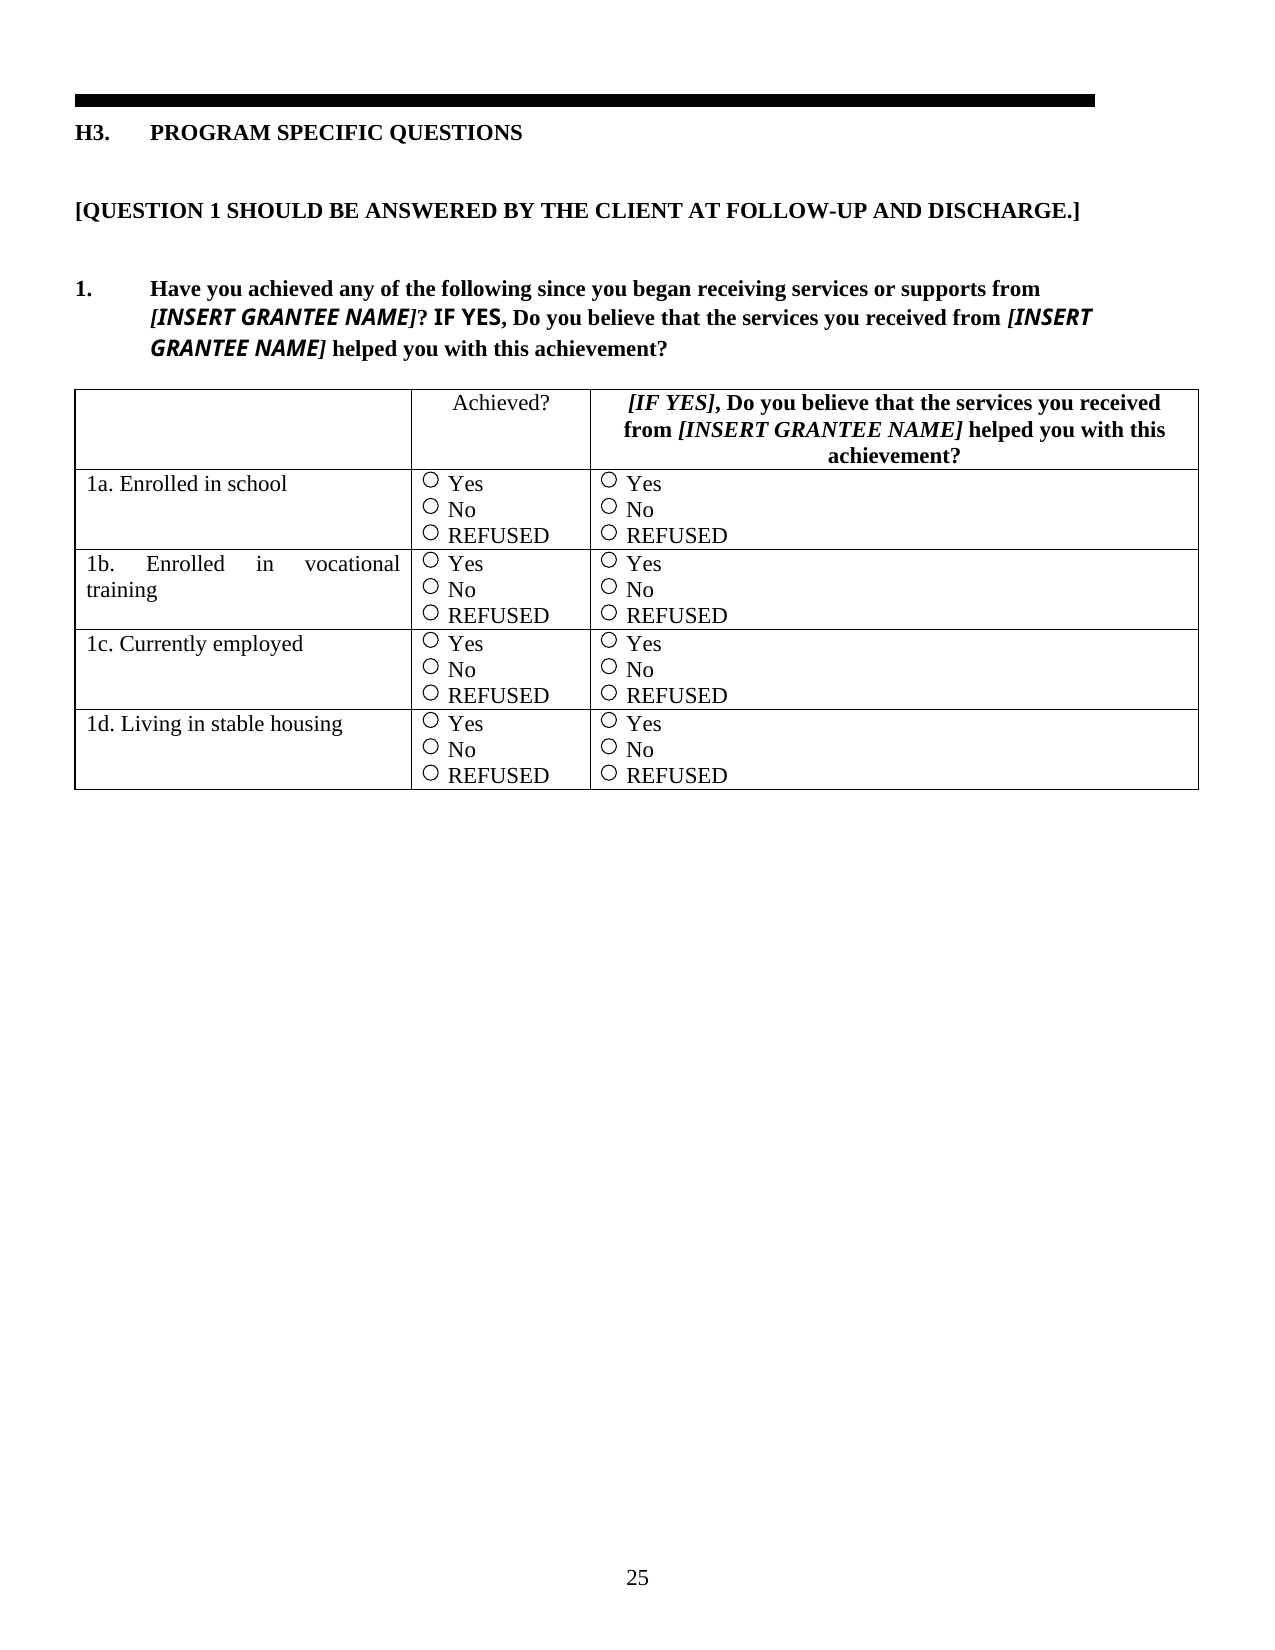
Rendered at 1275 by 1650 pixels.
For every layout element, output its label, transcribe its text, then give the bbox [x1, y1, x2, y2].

table_header [If yes], Do you believe that the services you received from [insert grantee name] helped you with this achievement? [591, 390, 1198, 468]
table_header Achieved? [412, 390, 590, 468]
table_cell Yes No Refused [591, 550, 1198, 629]
table_cell Yes No Refused [412, 470, 590, 549]
text 1. Have you achieved any of the following since you began receiving services or supports from [insert grantee name]? If yes, Do you believe that the services you received from [insert grantee name] helped you with this achievement? [75, 274, 1095, 363]
text [QUESTION 1 SHOULD BE ANSWERED BY THE CLIENT AT FOLLOW-UP AND DISCHARGE.] [75, 197, 1095, 223]
table_header [76, 390, 411, 468]
subtitle H3. PROGRAM SPECIFIC QUESTIONS [75, 107, 1095, 146]
table_cell 1a. Enrolled in school [76, 470, 411, 549]
table_cell Yes No Refused [412, 550, 590, 629]
table_cell 1c. Currently employed [76, 630, 411, 709]
table_cell 1b. Enrolled in vocational training [76, 550, 411, 629]
table_cell 1d. Living in stable housing [76, 710, 411, 789]
table_cell Yes No Refused [412, 630, 590, 709]
table_cell Yes No Refused [591, 630, 1198, 709]
table_cell Yes No Refused [412, 710, 590, 789]
table_cell Yes No Refused [591, 470, 1198, 549]
table_cell Yes No Refused [591, 710, 1198, 789]
